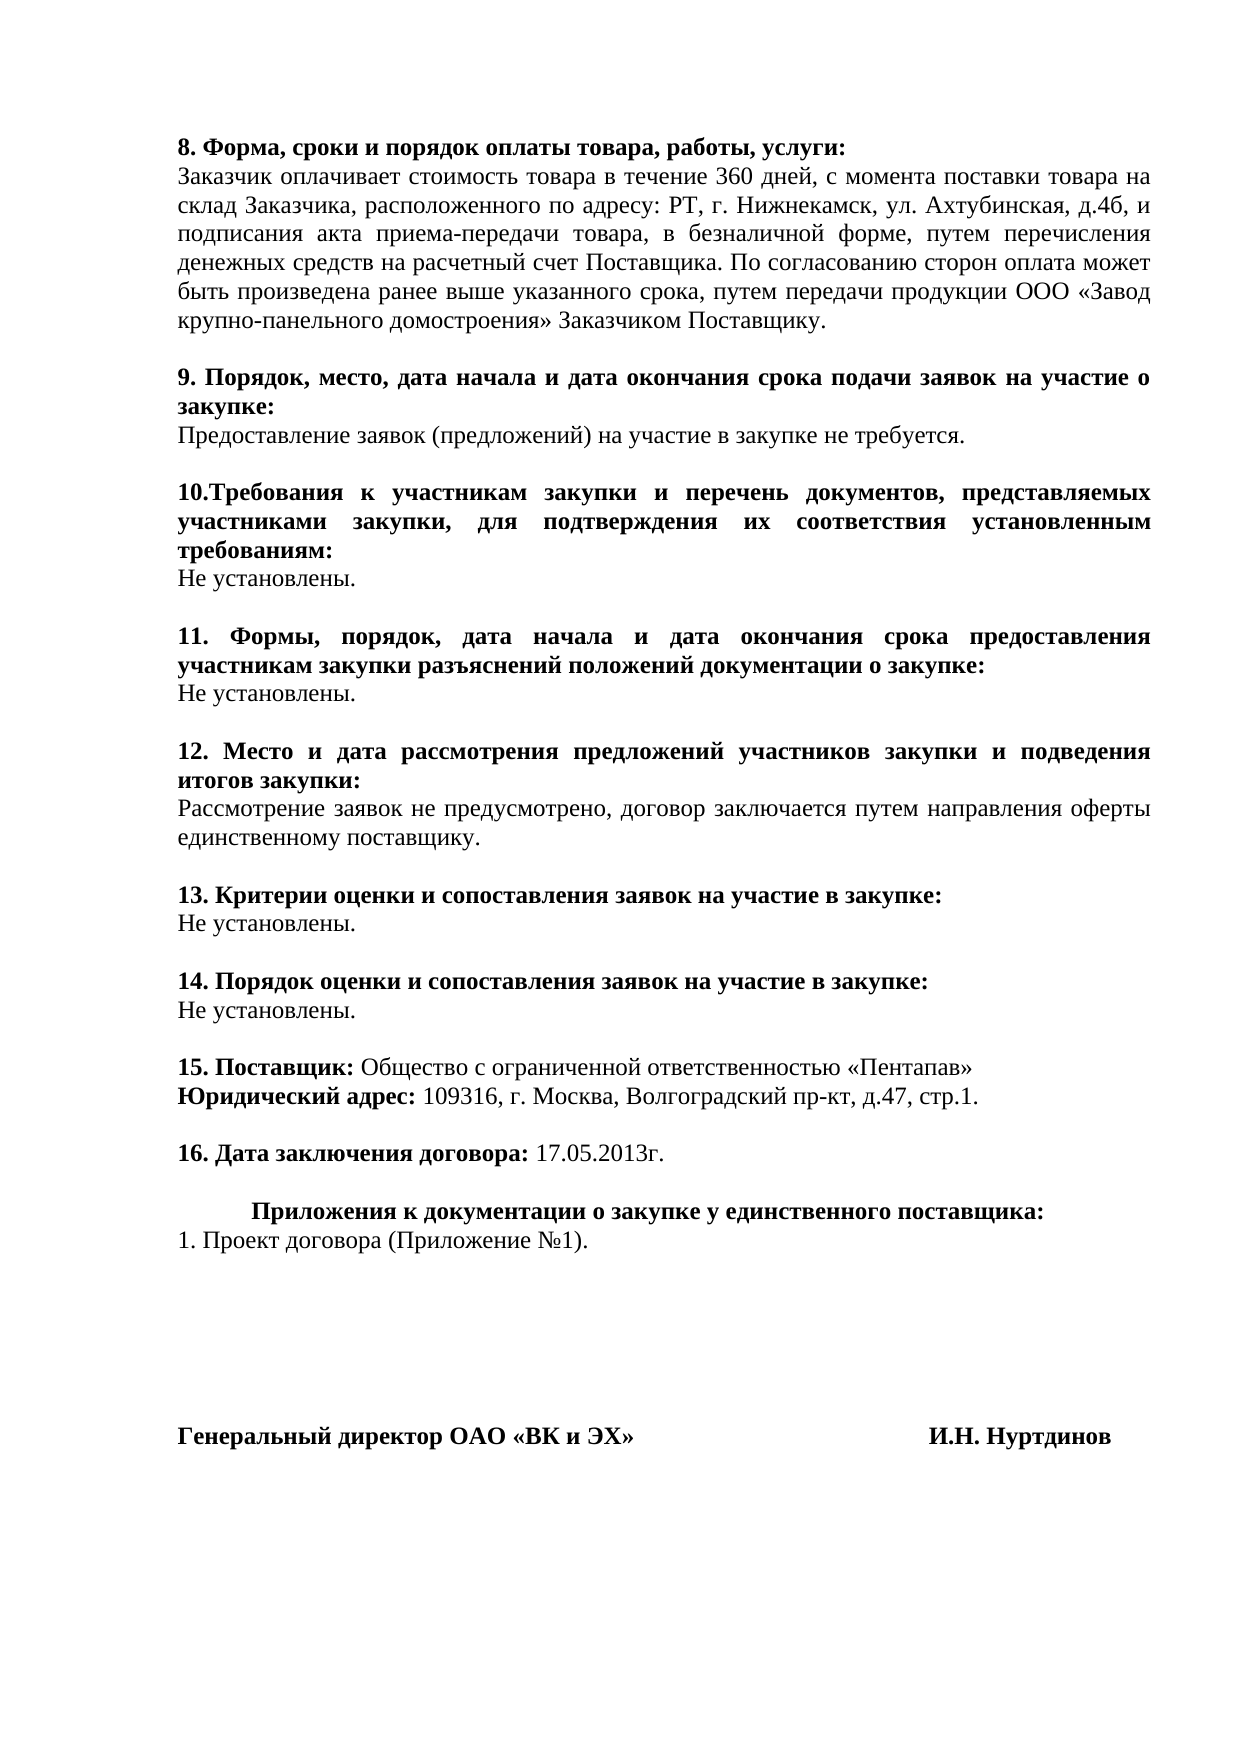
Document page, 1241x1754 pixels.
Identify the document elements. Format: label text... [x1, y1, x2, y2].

text Заказчик оплачивает стоимость товара в течение 360 дней, с момента поставки товара на склад Заказчика, расположенного по адресу: РТ, г. Нижнекамск, ул. Ахтубинская, д.4б, и подписания акта приема-передачи товара, в безналичной форме, путем перечисления денежных средств на расчетный счет Поставщика. По согласованию сторон оплата может быть произведена ранее выше указанного срока, путем передачи продукции ООО «Завод крупно-панельного домостроения» Заказчиком Поставщику. [177, 161, 1152, 333]
text Не установлены. [177, 678, 1152, 707]
text 13. Критерии оценки и сопоставления заявок на участие в закупке: [177, 880, 1152, 908]
text 8. Форма, сроки и порядок оплаты товара, работы, услуги: [177, 132, 1152, 161]
text Не установлены. [177, 563, 1152, 592]
text 1. Проект договора (Приложение №1). [177, 1225, 1152, 1253]
text 10.Требования к участникам закупки и перечень документов, представляемых участниками закупки, для подтверждения их соответствия установленным требованиям: [177, 477, 1152, 563]
text Не установлены. [177, 995, 1152, 1023]
text Рассмотрение заявок не предусмотрено, договор заключается путем направления оферты единственному поставщику. [177, 793, 1152, 851]
text 9. Порядок, место, дата начала и дата окончания срока подачи заявок на участие о закупке: [177, 362, 1152, 420]
text 16. Дата заключения договора: 17.05.2013г. [177, 1138, 1152, 1167]
text 12. Место и дата рассмотрения предложений участников закупки и подведения итогов закупки: [177, 736, 1152, 793]
text 15. Поставщик: Общество с ограниченной ответственностью «Пентапав» [177, 1052, 1152, 1081]
text Юридический адрес: 109316, г. Москва, Волгоградский пр-кт, д.47, стр.1. [177, 1081, 1152, 1110]
text Предоставление заявок (предложений) на участие в закупке не требуется. [177, 420, 1152, 448]
text Генеральный директор ОАО «ВК и ЭХ» И.Н. Нуртдинов [177, 1421, 1167, 1450]
text 11. Формы, порядок, дата начала и дата окончания срока предоставления участникам закупки разъяснений положений документации о закупке: [177, 621, 1152, 678]
text 14. Порядок оценки и сопоставления заявок на участие в закупке: [177, 966, 1152, 995]
text Не установлены. [177, 908, 1152, 937]
text Приложения к документации о закупке у единственного поставщика: [177, 1196, 1152, 1225]
